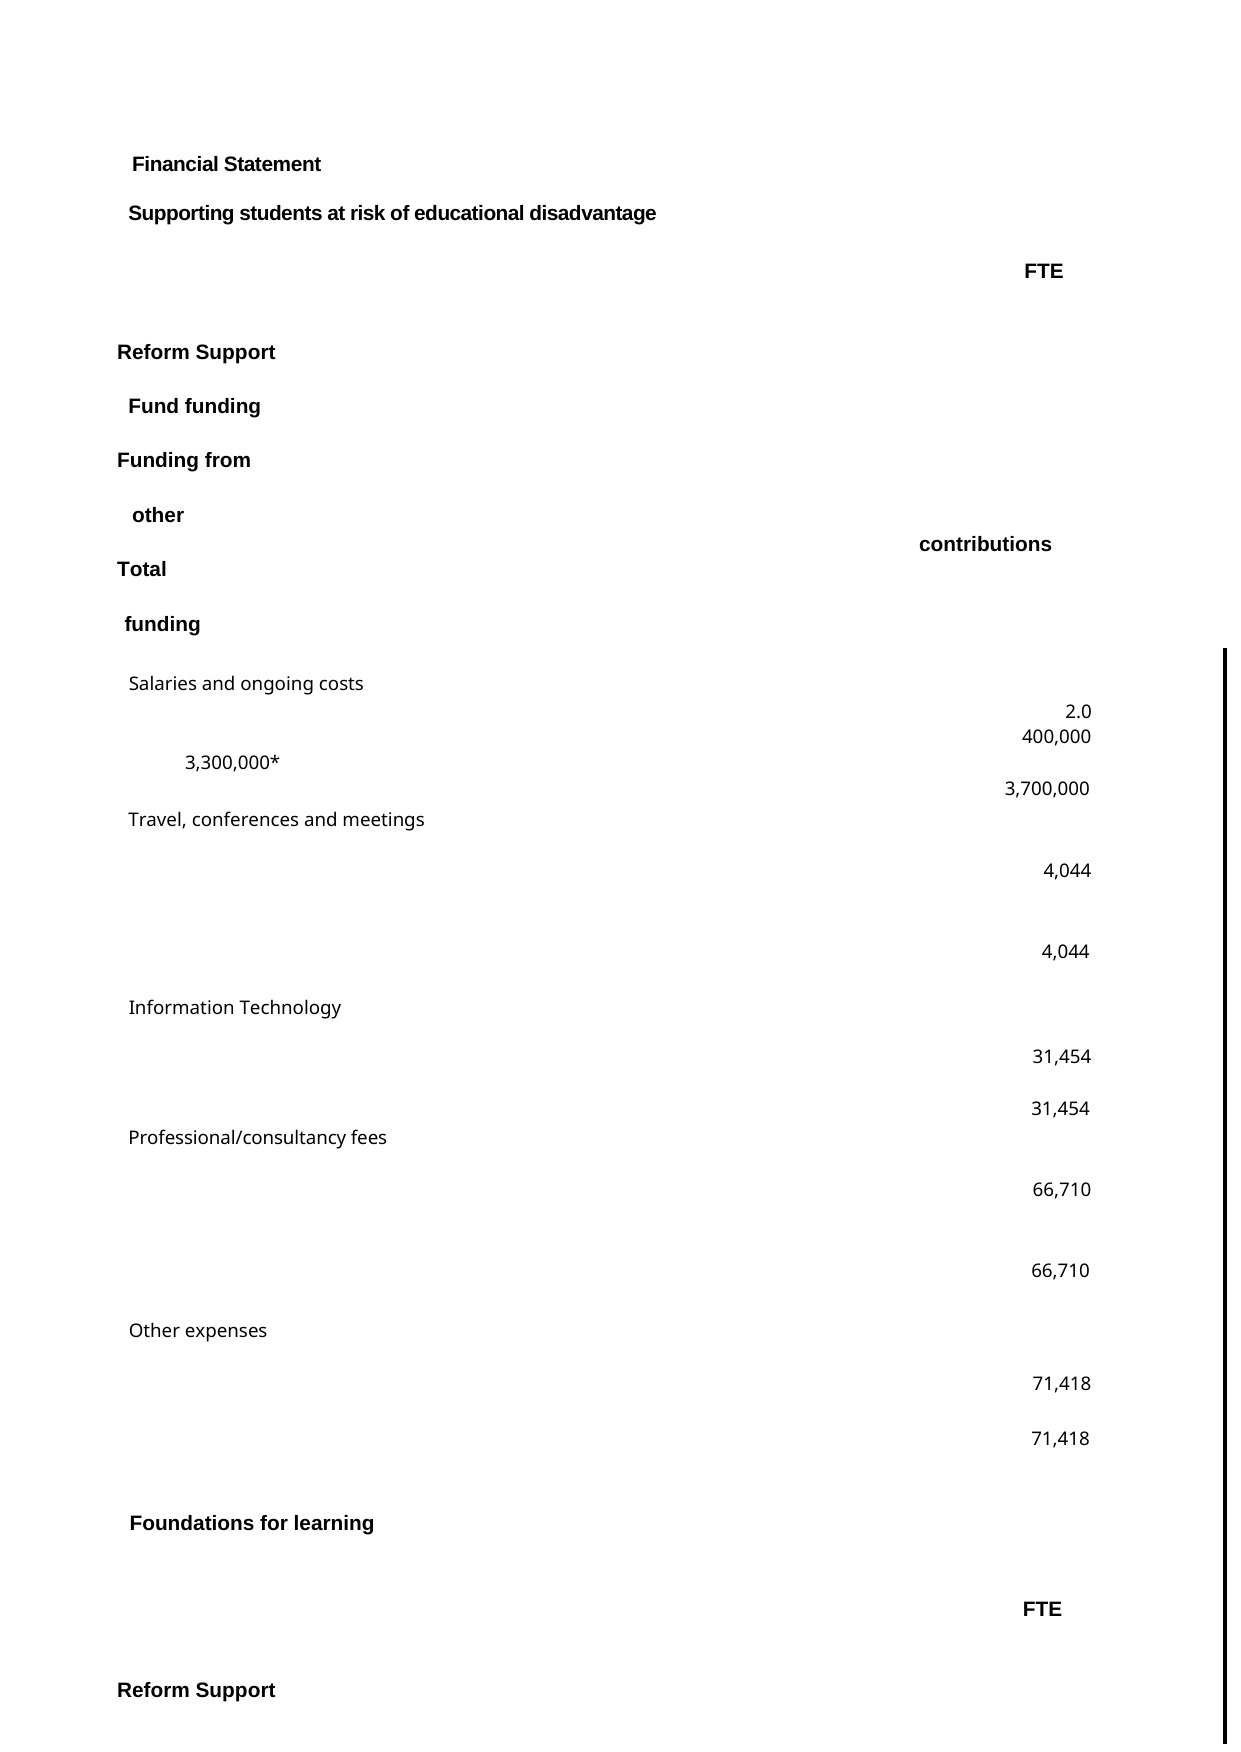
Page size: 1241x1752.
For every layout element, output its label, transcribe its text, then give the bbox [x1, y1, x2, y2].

text Financial Statement [132, 153, 1102, 176]
